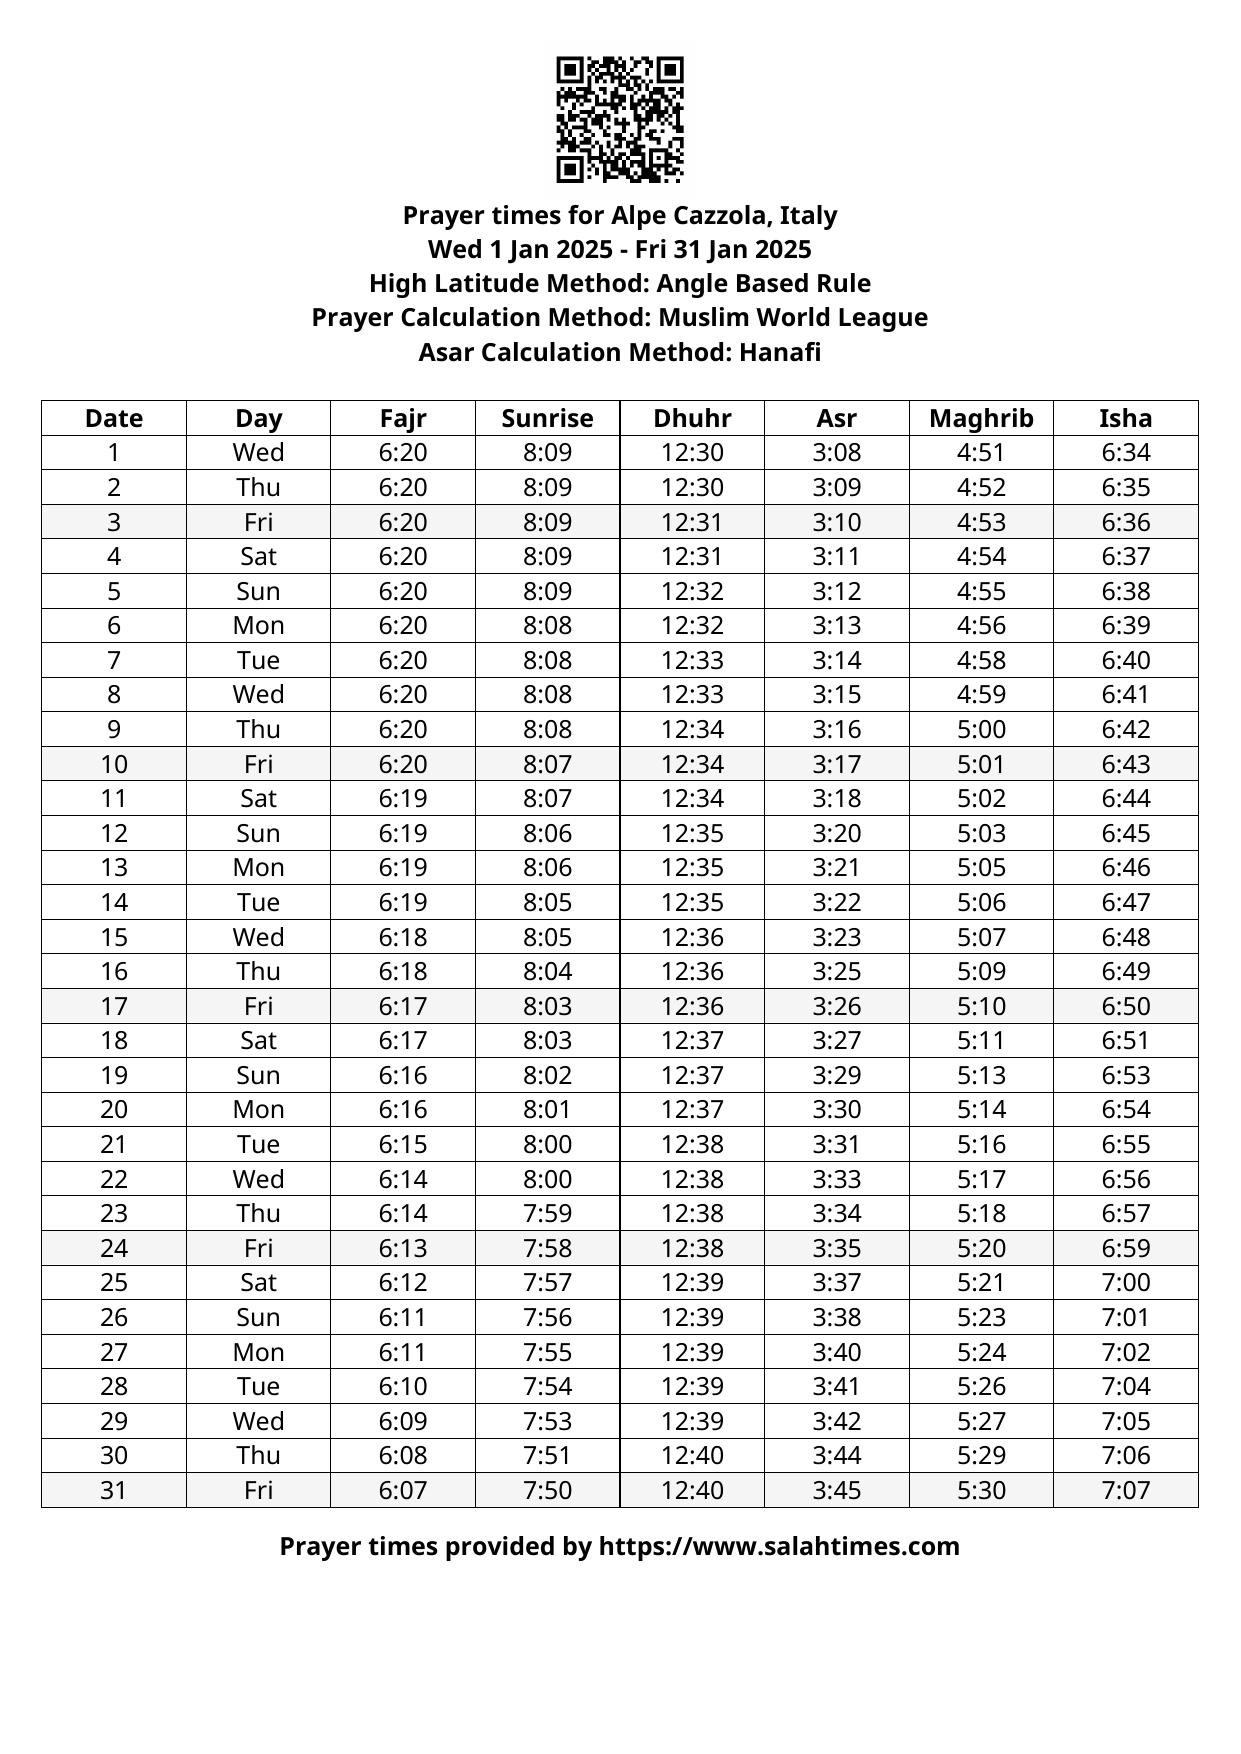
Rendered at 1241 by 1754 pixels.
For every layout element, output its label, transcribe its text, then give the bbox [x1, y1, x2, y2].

table_cell 5:18 [910, 1196, 1053, 1230]
table_cell 3:09 [765, 470, 909, 504]
table_cell 6:50 [1054, 989, 1198, 1022]
table_cell 6:19 [331, 885, 475, 919]
table_cell 5:26 [910, 1369, 1053, 1403]
table_cell 8:08 [476, 678, 619, 711]
table_cell 4:53 [910, 505, 1053, 538]
table_cell 12:30 [621, 436, 764, 469]
table_cell 6:20 [331, 747, 475, 780]
table_cell 12:32 [621, 574, 764, 607]
table_cell 5:02 [910, 781, 1053, 815]
text Prayer times provided by https://www.salahtimes.com [42, 1528, 1198, 1563]
table_cell 5:01 [910, 747, 1053, 780]
text Prayer times for Alpe Cazzola, Italy [42, 198, 1198, 232]
table_cell 6:20 [331, 539, 475, 573]
table_cell 6:46 [1054, 851, 1198, 884]
table_cell 8:06 [476, 851, 619, 884]
table_cell 5:24 [910, 1335, 1053, 1368]
table_cell Wed [187, 436, 330, 469]
table_cell 12:32 [621, 609, 764, 642]
table_cell 6:20 [331, 470, 475, 504]
table_cell 6:42 [1054, 712, 1198, 746]
table_cell 12:35 [621, 816, 764, 849]
table_cell 12:37 [621, 1024, 764, 1057]
table_cell 7:01 [1054, 1300, 1198, 1334]
table_cell 14 [42, 885, 186, 919]
table_cell 8:00 [476, 1127, 619, 1161]
table_cell 3 [42, 505, 186, 538]
table_cell 6:45 [1054, 816, 1198, 849]
table_cell 6:20 [331, 436, 475, 469]
table_cell 8:03 [476, 989, 619, 1022]
table_cell 24 [42, 1231, 186, 1264]
table_cell 3:25 [765, 954, 909, 988]
table_cell 30 [42, 1439, 186, 1472]
table_cell Fri [187, 1473, 330, 1507]
table_cell 3:33 [765, 1162, 909, 1195]
table_cell Thu [187, 1196, 330, 1230]
table_cell 8:09 [476, 436, 619, 469]
table_cell 12:38 [621, 1231, 764, 1264]
table_cell 7:58 [476, 1231, 619, 1264]
table_cell 3:30 [765, 1093, 909, 1126]
table_cell 8:09 [476, 505, 619, 538]
table_cell 12:35 [621, 851, 764, 884]
table_cell Fri [187, 1231, 330, 1264]
table_cell 6:13 [331, 1231, 475, 1264]
table_cell Tue [187, 643, 330, 677]
table_cell 3:44 [765, 1439, 909, 1472]
table_cell 3:40 [765, 1335, 909, 1368]
table_cell 4:58 [910, 643, 1053, 677]
table_cell 6:14 [331, 1196, 475, 1230]
table_cell 8 [42, 678, 186, 711]
table_cell 12:36 [621, 920, 764, 953]
table_cell 7:56 [476, 1300, 619, 1334]
table_cell 7:05 [1054, 1404, 1198, 1437]
table_cell 6:09 [331, 1404, 475, 1437]
table_cell 12:38 [621, 1162, 764, 1195]
table_cell 6:20 [331, 505, 475, 538]
table_cell 22 [42, 1162, 186, 1195]
table_cell 3:08 [765, 436, 909, 469]
table_cell 6:38 [1054, 574, 1198, 607]
table_cell Tue [187, 1127, 330, 1161]
table_cell 10 [42, 747, 186, 780]
table_cell 2 [42, 470, 186, 504]
table_cell 28 [42, 1369, 186, 1403]
table_header Fajr [331, 401, 475, 434]
table_cell 27 [42, 1335, 186, 1368]
table_cell 8:09 [476, 539, 619, 573]
table_cell Sun [187, 816, 330, 849]
table_cell 16 [42, 954, 186, 988]
table_cell 6:19 [331, 816, 475, 849]
table_cell 8:07 [476, 747, 619, 780]
table_cell 6:37 [1054, 539, 1198, 573]
table_cell 7:07 [1054, 1473, 1198, 1507]
table_cell 6:41 [1054, 678, 1198, 711]
table_cell 3:20 [765, 816, 909, 849]
table_cell 3:37 [765, 1266, 909, 1299]
table_cell 5:30 [910, 1473, 1053, 1507]
table_cell 7:06 [1054, 1439, 1198, 1472]
table_cell Sun [187, 1058, 330, 1092]
table_cell 6:36 [1054, 505, 1198, 538]
table_cell Thu [187, 954, 330, 988]
table_cell Thu [187, 712, 330, 746]
table_cell 12:39 [621, 1335, 764, 1368]
table_cell 12:34 [621, 712, 764, 746]
table_cell 6:57 [1054, 1196, 1198, 1230]
table_cell 12:38 [621, 1196, 764, 1230]
table_cell 5:06 [910, 885, 1053, 919]
table_cell 6:19 [331, 851, 475, 884]
text Prayer Calculation Method: Muslim World League [42, 300, 1198, 334]
table_cell 4:51 [910, 436, 1053, 469]
table_cell Sun [187, 1300, 330, 1334]
table_cell 4 [42, 539, 186, 573]
table_cell 6:20 [331, 712, 475, 746]
table_cell 5:13 [910, 1058, 1053, 1092]
table_cell 3:12 [765, 574, 909, 607]
table_cell 3:45 [765, 1473, 909, 1507]
table_cell 5:10 [910, 989, 1053, 1022]
table_cell 12:39 [621, 1404, 764, 1437]
table_cell 12:39 [621, 1266, 764, 1299]
table_cell 4:55 [910, 574, 1053, 607]
table_cell Wed [187, 1404, 330, 1437]
table_cell 3:15 [765, 678, 909, 711]
table_cell 12:39 [621, 1369, 764, 1403]
table_cell 6:53 [1054, 1058, 1198, 1092]
table_cell 7:54 [476, 1369, 619, 1403]
table_cell 12:34 [621, 747, 764, 780]
table_cell Fri [187, 505, 330, 538]
table_cell 12:33 [621, 643, 764, 677]
table_cell 9 [42, 712, 186, 746]
table_cell 7:51 [476, 1439, 619, 1472]
table_cell 6:19 [331, 781, 475, 815]
text Asar Calculation Method: Hanafi [42, 334, 1198, 368]
table_cell 4:59 [910, 678, 1053, 711]
table_cell Mon [187, 1335, 330, 1368]
table_cell 19 [42, 1058, 186, 1092]
table_cell 6:54 [1054, 1093, 1198, 1126]
table_cell 23 [42, 1196, 186, 1230]
table_cell 5 [42, 574, 186, 607]
table_cell 5:27 [910, 1404, 1053, 1437]
table_cell 6:11 [331, 1300, 475, 1334]
table_cell 5:11 [910, 1024, 1053, 1057]
table_cell 3:21 [765, 851, 909, 884]
table_cell 7:04 [1054, 1369, 1198, 1403]
table_cell 31 [42, 1473, 186, 1507]
table_cell 8:07 [476, 781, 619, 815]
table_cell Thu [187, 1439, 330, 1472]
table_cell 6:16 [331, 1058, 475, 1092]
table_cell 8:04 [476, 954, 619, 988]
table_cell 8:05 [476, 885, 619, 919]
table_cell 8:01 [476, 1093, 619, 1126]
table_cell 1 [42, 436, 186, 469]
table_header Date [42, 401, 186, 434]
table_cell 6:17 [331, 1024, 475, 1057]
table_cell 4:56 [910, 609, 1053, 642]
table_cell Tue [187, 1369, 330, 1403]
table_cell 5:17 [910, 1162, 1053, 1195]
table_cell 3:17 [765, 747, 909, 780]
table_cell Wed [187, 678, 330, 711]
table_cell 6:59 [1054, 1231, 1198, 1264]
table_cell 6:15 [331, 1127, 475, 1161]
table_cell 8:02 [476, 1058, 619, 1092]
table_header Sunrise [476, 401, 619, 434]
table_cell 12:39 [621, 1300, 764, 1334]
table_cell Mon [187, 1093, 330, 1126]
table_cell 3:38 [765, 1300, 909, 1334]
table_cell 6:56 [1054, 1162, 1198, 1195]
table_cell 5:00 [910, 712, 1053, 746]
table_cell 6:17 [331, 989, 475, 1022]
table_cell 12 [42, 816, 186, 849]
table_header Asr [765, 401, 909, 434]
table_cell 29 [42, 1404, 186, 1437]
table_cell 12:31 [621, 539, 764, 573]
table_cell Mon [187, 851, 330, 884]
table_cell 3:10 [765, 505, 909, 538]
table_cell 3:26 [765, 989, 909, 1022]
table_cell 6:55 [1054, 1127, 1198, 1161]
table_cell 6:07 [331, 1473, 475, 1507]
table_cell 7:57 [476, 1266, 619, 1299]
table_cell 8:08 [476, 643, 619, 677]
table_cell 12:33 [621, 678, 764, 711]
table_cell 6:48 [1054, 920, 1198, 953]
table_cell 12:35 [621, 885, 764, 919]
table_cell 3:16 [765, 712, 909, 746]
table_cell 8:08 [476, 609, 619, 642]
table_cell 5:05 [910, 851, 1053, 884]
table_cell Sat [187, 781, 330, 815]
table_cell 5:14 [910, 1093, 1053, 1126]
table_cell 12:36 [621, 954, 764, 988]
table_cell 7:00 [1054, 1266, 1198, 1299]
table_cell 6:12 [331, 1266, 475, 1299]
table_cell 12:37 [621, 1093, 764, 1126]
table_cell Sat [187, 539, 330, 573]
table_cell 6:10 [331, 1369, 475, 1403]
table_cell 6:49 [1054, 954, 1198, 988]
table_cell 8:08 [476, 712, 619, 746]
table_cell 3:35 [765, 1231, 909, 1264]
text High Latitude Method: Angle Based Rule [42, 266, 1198, 300]
table_cell 12:30 [621, 470, 764, 504]
table_cell 3:42 [765, 1404, 909, 1437]
table_cell 4:52 [910, 470, 1053, 504]
table_cell 12:31 [621, 505, 764, 538]
table_cell Mon [187, 609, 330, 642]
table_cell 7:02 [1054, 1335, 1198, 1368]
table_cell 18 [42, 1024, 186, 1057]
table_cell 6:47 [1054, 885, 1198, 919]
table_cell 12:40 [621, 1473, 764, 1507]
table_header Day [187, 401, 330, 434]
table_cell 3:29 [765, 1058, 909, 1092]
table_cell 12:40 [621, 1439, 764, 1472]
table_cell Sat [187, 1266, 330, 1299]
table_cell 20 [42, 1093, 186, 1126]
table_cell 8:03 [476, 1024, 619, 1057]
table_cell 11 [42, 781, 186, 815]
table_cell 6:20 [331, 643, 475, 677]
table_cell 12:37 [621, 1058, 764, 1092]
picture [542, 41, 699, 198]
table_cell 3:27 [765, 1024, 909, 1057]
table_cell 6:44 [1054, 781, 1198, 815]
table_cell 12:38 [621, 1127, 764, 1161]
table_cell 6:08 [331, 1439, 475, 1472]
table_cell 6 [42, 609, 186, 642]
table_cell 15 [42, 920, 186, 953]
table_cell 7:53 [476, 1404, 619, 1437]
table_cell 8:09 [476, 574, 619, 607]
table_cell 5:20 [910, 1231, 1053, 1264]
table_cell 3:41 [765, 1369, 909, 1403]
table_cell 5:16 [910, 1127, 1053, 1161]
table_cell 6:39 [1054, 609, 1198, 642]
table_cell 7:50 [476, 1473, 619, 1507]
table_cell Fri [187, 747, 330, 780]
table_cell 6:35 [1054, 470, 1198, 504]
table_cell 6:18 [331, 920, 475, 953]
table_cell 8:00 [476, 1162, 619, 1195]
table_cell 6:18 [331, 954, 475, 988]
table_cell 7:55 [476, 1335, 619, 1368]
table_header Isha [1054, 401, 1198, 434]
table_cell 6:43 [1054, 747, 1198, 780]
table_cell 6:20 [331, 574, 475, 607]
table_cell 6:20 [331, 609, 475, 642]
table_cell 5:03 [910, 816, 1053, 849]
table_cell Wed [187, 920, 330, 953]
table_cell 6:20 [331, 678, 475, 711]
table_cell Thu [187, 470, 330, 504]
table_cell 8:06 [476, 816, 619, 849]
table_cell 3:18 [765, 781, 909, 815]
table_cell 5:29 [910, 1439, 1053, 1472]
table_cell Fri [187, 989, 330, 1022]
table_cell 5:23 [910, 1300, 1053, 1334]
table_cell 26 [42, 1300, 186, 1334]
table_cell Tue [187, 885, 330, 919]
table_cell 3:11 [765, 539, 909, 573]
table_header Dhuhr [621, 401, 764, 434]
table_cell 12:36 [621, 989, 764, 1022]
table_cell Sun [187, 574, 330, 607]
table_cell 3:14 [765, 643, 909, 677]
table_cell 7 [42, 643, 186, 677]
table_cell 5:07 [910, 920, 1053, 953]
table_cell 21 [42, 1127, 186, 1161]
table_cell 3:31 [765, 1127, 909, 1161]
table_cell 5:09 [910, 954, 1053, 988]
table_cell 3:34 [765, 1196, 909, 1230]
table_cell 5:21 [910, 1266, 1053, 1299]
table_cell 17 [42, 989, 186, 1022]
table_cell 3:13 [765, 609, 909, 642]
table_cell 7:59 [476, 1196, 619, 1230]
table_cell 25 [42, 1266, 186, 1299]
table_cell 13 [42, 851, 186, 884]
table_cell 6:11 [331, 1335, 475, 1368]
table_cell 3:22 [765, 885, 909, 919]
table_cell Wed [187, 1162, 330, 1195]
table_header Maghrib [910, 401, 1053, 434]
table_cell 6:14 [331, 1162, 475, 1195]
table_cell 6:34 [1054, 436, 1198, 469]
table_cell 3:23 [765, 920, 909, 953]
table_cell 4:54 [910, 539, 1053, 573]
table_cell 6:51 [1054, 1024, 1198, 1057]
table_cell 12:34 [621, 781, 764, 815]
table_cell 6:16 [331, 1093, 475, 1126]
table_cell 8:09 [476, 470, 619, 504]
table_cell 6:40 [1054, 643, 1198, 677]
table_cell Sat [187, 1024, 330, 1057]
table_cell 8:05 [476, 920, 619, 953]
text Wed 1 Jan 2025 - Fri 31 Jan 2025 [42, 232, 1198, 266]
